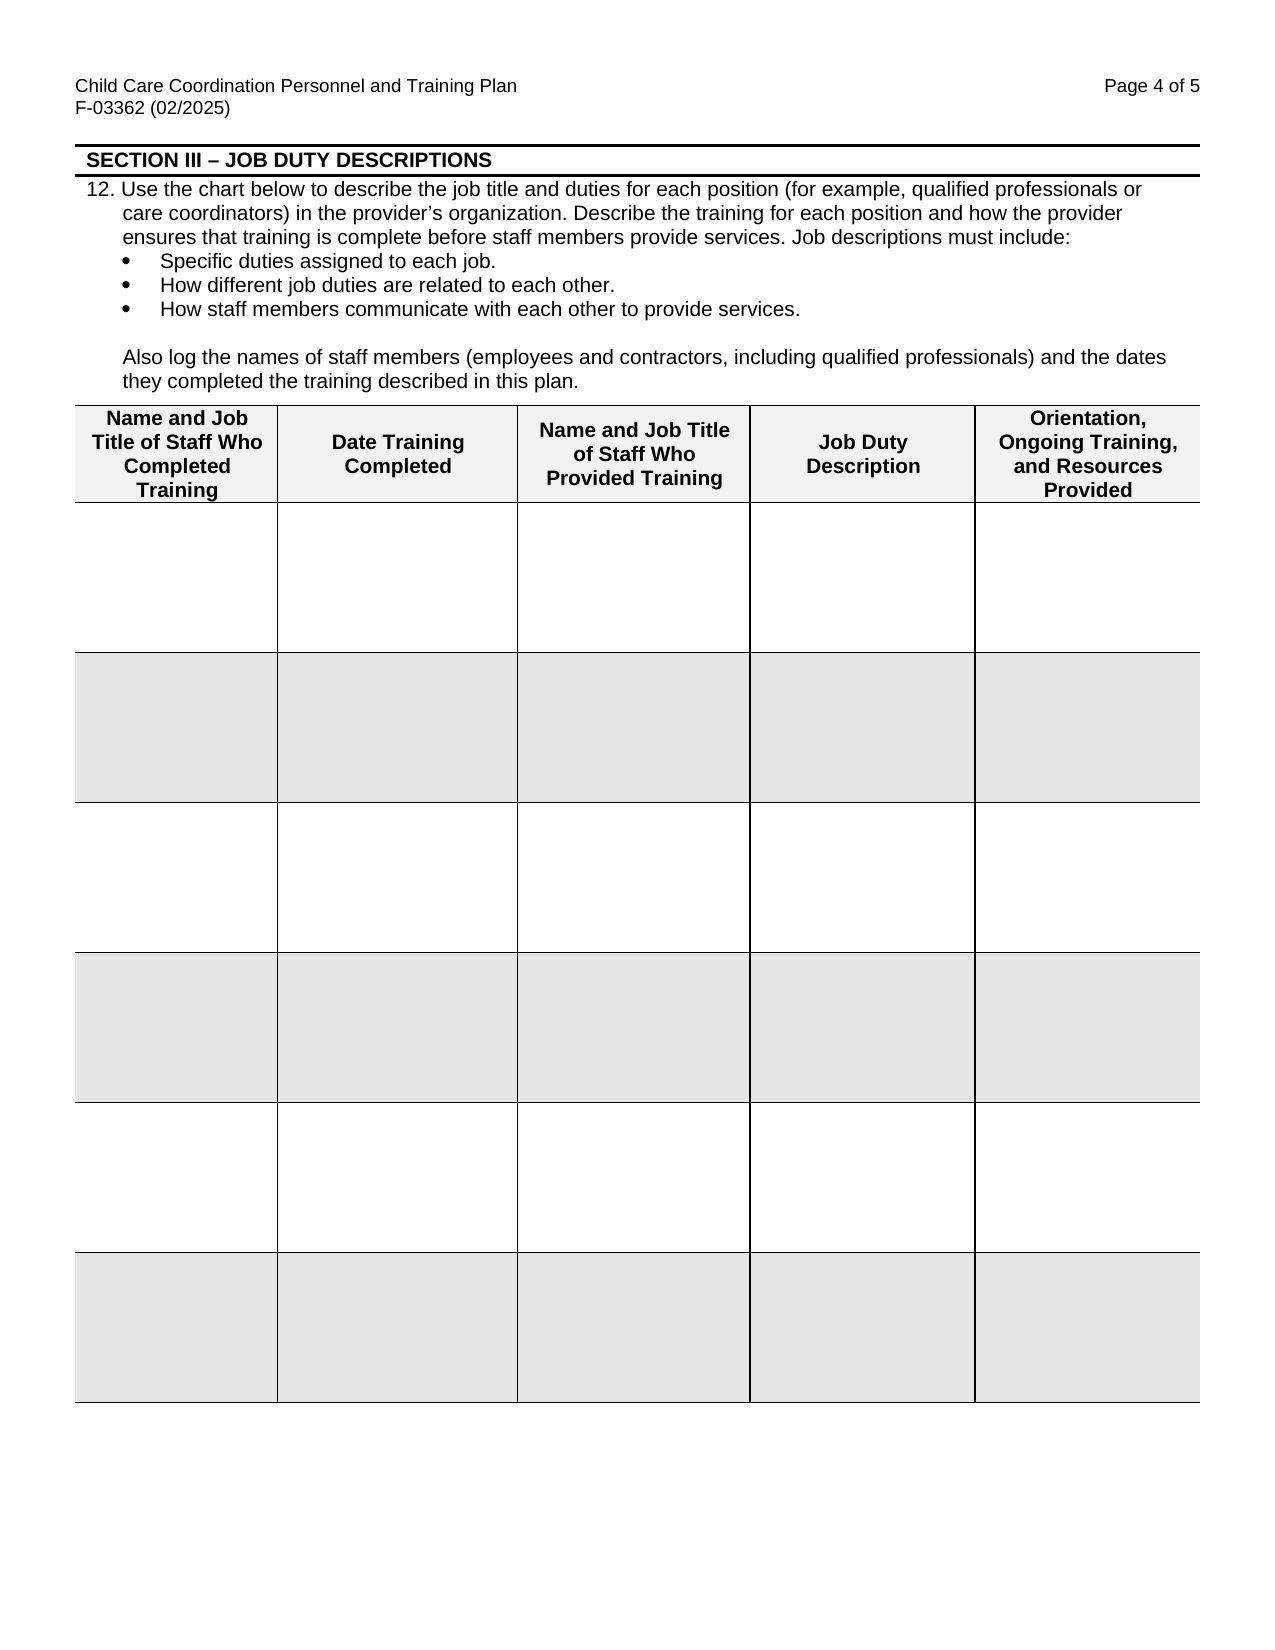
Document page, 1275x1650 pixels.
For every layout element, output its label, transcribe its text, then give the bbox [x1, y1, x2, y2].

table_cell Date Training Completed [278, 406, 517, 502]
table_cell [976, 953, 1200, 1102]
table_cell [278, 1103, 517, 1252]
table_cell [278, 803, 517, 952]
table_cell [976, 653, 1200, 802]
table_cell [751, 1253, 974, 1402]
table_cell Name and Job Title of Staff Who Provided Training [518, 406, 749, 502]
table_cell [518, 953, 749, 1102]
table_cell [976, 1253, 1200, 1402]
table_cell [518, 1253, 749, 1402]
table_cell 12. Use the chart below to describe the job title and duties for each position (for example, qualified professionals or care coordinators) in the provider’s organization. Describe the training for each position and how the provider ensures that training is complete before staff members provide services. Job descriptions must include: Specific duties assigned to each job. How different job duties are related to each other. How staff members communicate with each other to provide services. Also log the names of staff members (employees and contractors, including qualified professionals) and the dates they completed the training described in this plan. [75, 177, 1200, 405]
table_cell [75, 1253, 277, 1402]
table_cell Job Duty Description [751, 406, 974, 502]
table_header SECTION III – JOB DUTY DESCRIPTIONS [75, 147, 1200, 173]
table_cell [278, 503, 517, 652]
table_cell [75, 953, 277, 1102]
table_cell [976, 803, 1200, 952]
table_cell [518, 803, 749, 952]
table_cell [976, 503, 1200, 652]
table_cell [976, 1103, 1200, 1252]
table_cell [278, 1253, 517, 1402]
table_cell [751, 1103, 974, 1252]
table_cell [518, 503, 749, 652]
table_cell [518, 1103, 749, 1252]
table_cell [75, 653, 277, 802]
table_cell [751, 953, 974, 1102]
table_cell [751, 653, 974, 802]
table_cell [518, 653, 749, 802]
table_cell Name and Job Title of Staff Who Completed Training [75, 406, 277, 502]
table_cell [751, 503, 974, 652]
table_cell [278, 953, 517, 1102]
table_cell [75, 1103, 277, 1252]
table_cell [278, 653, 517, 802]
table_cell [75, 803, 277, 952]
table_cell Orientation, Ongoing Training, and Resources Provided [976, 406, 1200, 502]
table_cell [751, 803, 974, 952]
table_cell [75, 503, 277, 652]
